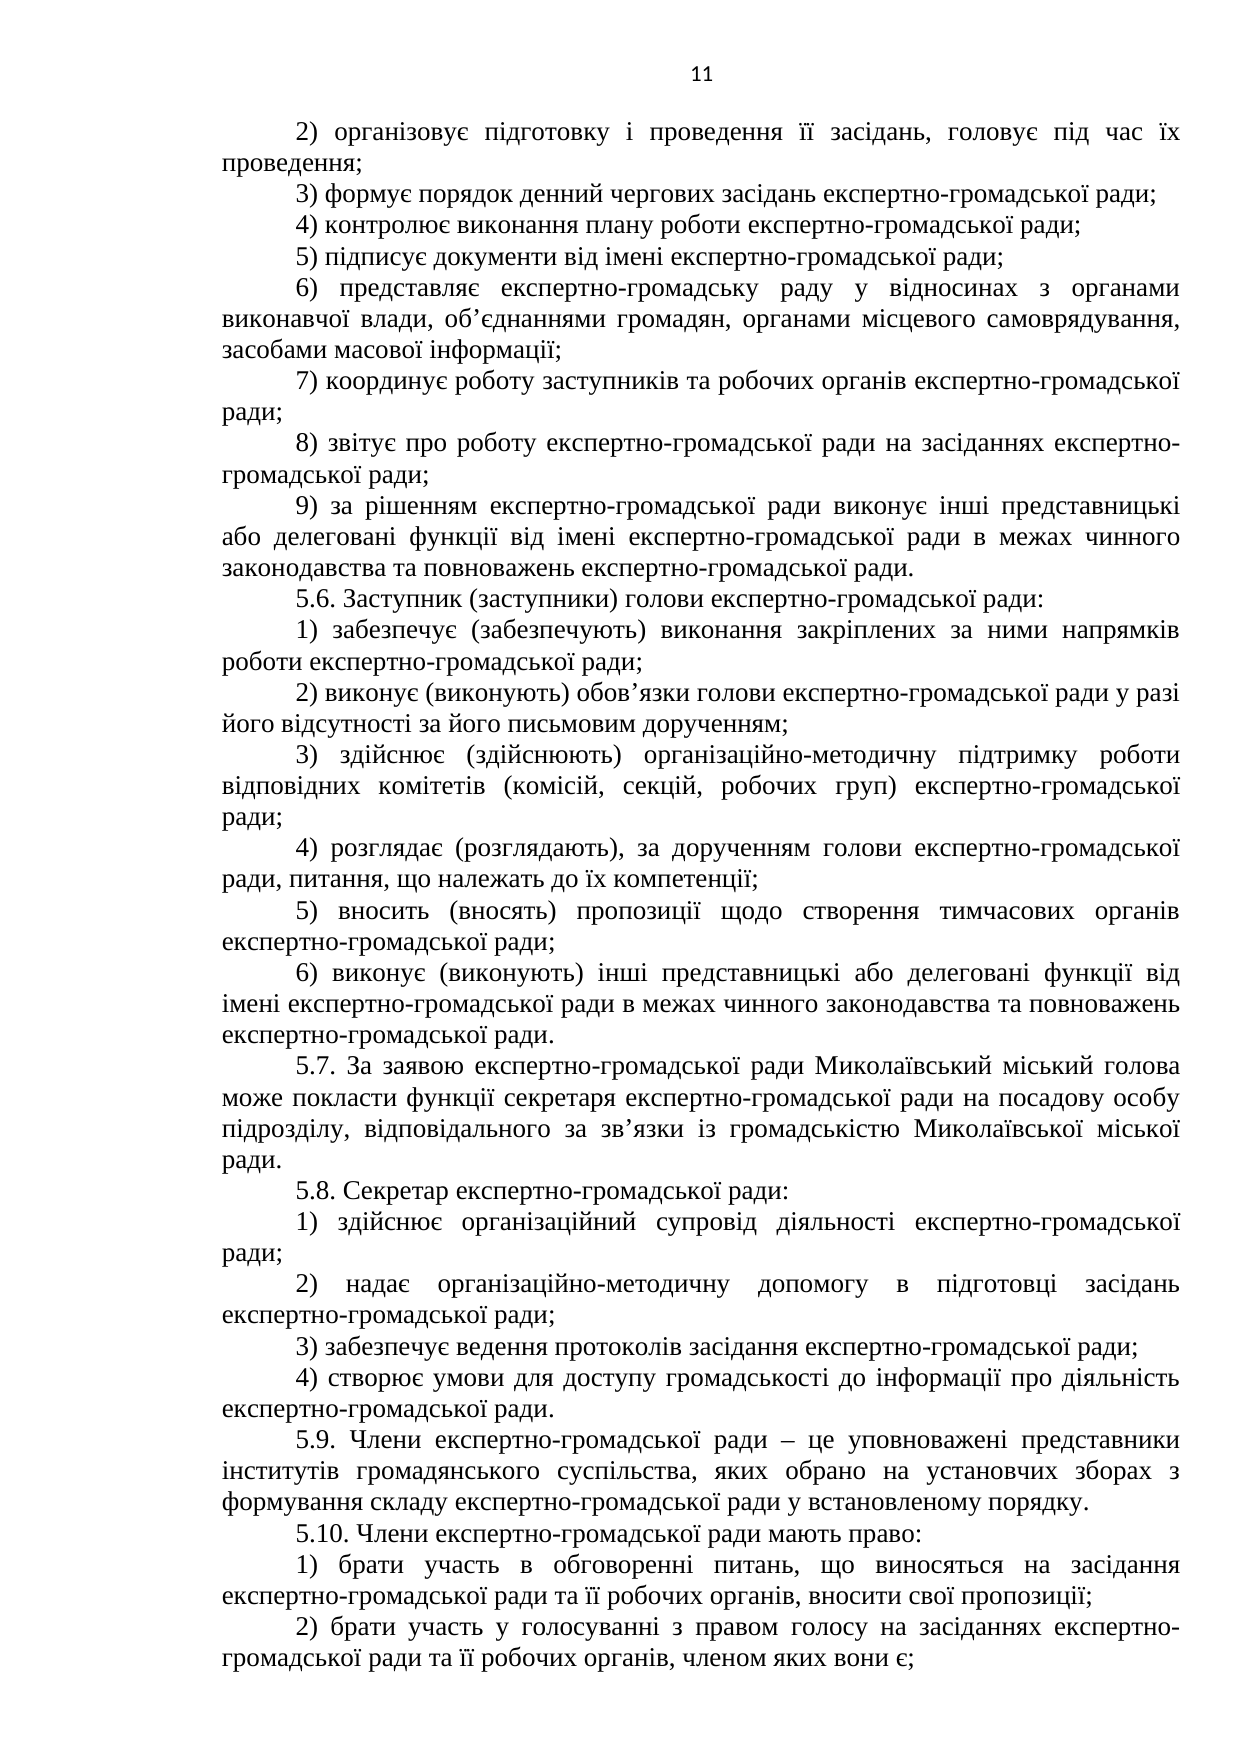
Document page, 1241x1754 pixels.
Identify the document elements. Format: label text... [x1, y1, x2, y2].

text 7) координує роботу заступників та робочих органів експертно-громадської ради; [222, 364, 1181, 427]
text 2) організовує підготовку і проведення її засідань, головує під час їх проведення; [222, 115, 1181, 177]
text 5.10. Члени експертно-громадської ради мають право: [222, 1517, 1181, 1548]
text 5.8. Секретар експертно-громадської ради: [222, 1174, 1181, 1205]
text 4) створює умови для доступу громадськості до інформації про діяльність експертно-громадської ради. [222, 1361, 1181, 1423]
text 4) контролює виконання плану роботи експертно-громадської ради; [222, 208, 1181, 240]
text 3) забезпечує ведення протоколів засідання експертно-громадської ради; [222, 1330, 1181, 1361]
text 1) здійснює організаційний супровід діяльності експертно-громадської ради; [222, 1205, 1181, 1267]
text 2) надає організаційно-методичну допомогу в підготовці засідань експертно-громадської ради; [222, 1267, 1181, 1330]
text 5) вносить (вносять) пропозиції щодо створення тимчасових органів експертно-громадської ради; [222, 894, 1181, 956]
text 5.6. Заступник (заступники) голови експертно-громадської ради: [222, 582, 1181, 613]
text 2) виконує (виконують) обов’язки голови експертно-громадської ради у разі його відсутності за його письмовим дорученням; [222, 676, 1181, 738]
text 8) звітує про роботу експертно-громадської ради на засіданнях експертно-громадської ради; [222, 427, 1181, 489]
text 3) здійснює (здійснюють) організаційно-методичну підтримку роботи відповідних комітетів (комісій, секцій, робочих груп) експертно-громадської ради; [222, 738, 1181, 831]
text 4) розглядає (розглядають), за дорученням голови експертно-громадської ради, питання, що належать до їх компетенції; [222, 831, 1181, 894]
text 6) виконує (виконують) інші представницькі або делеговані функції від імені експертно-громадської ради в межах чинного законодавства та повноважень експертно-громадської ради. [222, 956, 1181, 1049]
text 5.9. Члени експертно-громадської ради – це уповноважені представники інститутів громадянського суспільства, яких обрано на установчих зборах з формування складу експертно-громадської ради у встановленому порядку. [222, 1423, 1181, 1517]
text 5) підписує документи від імені експертно-громадської ради; [222, 240, 1181, 271]
text 3) формує порядок денний чергових засідань експертно-громадської ради; [222, 177, 1181, 208]
text 9) за рішенням експертно-громадської ради виконує інші представницькі або делеговані функції від імені експертно-громадської ради в межах чинного законодавства та повноважень експертно-громадської ради. [222, 489, 1181, 582]
text 2) брати участь у голосуванні з правом голосу на засіданнях експертно-громадської ради та її робочих органів, членом яких вони є; [222, 1610, 1181, 1672]
text 1) забезпечує (забезпечують) виконання закріплених за ними напрямків роботи експертно-громадської ради; [222, 613, 1181, 676]
text 5.7. За заявою експертно-громадської ради Миколаївський міський голова може покласти функції секретаря експертно-громадської ради на посадову особу підрозділу, відповідального за зв’язки із громадськістю Миколаївської міської ради. [222, 1049, 1181, 1174]
text 1) брати участь в обговоренні питань, що виносяться на засідання експертно-громадської ради та її робочих органів, вносити свої пропозиції; [222, 1548, 1181, 1610]
text 6) представляє експертно-громадську раду у відносинах з органами виконавчої влади, об’єднаннями громадян, органами місцевого самоврядування, засобами масової інформації; [222, 271, 1181, 364]
